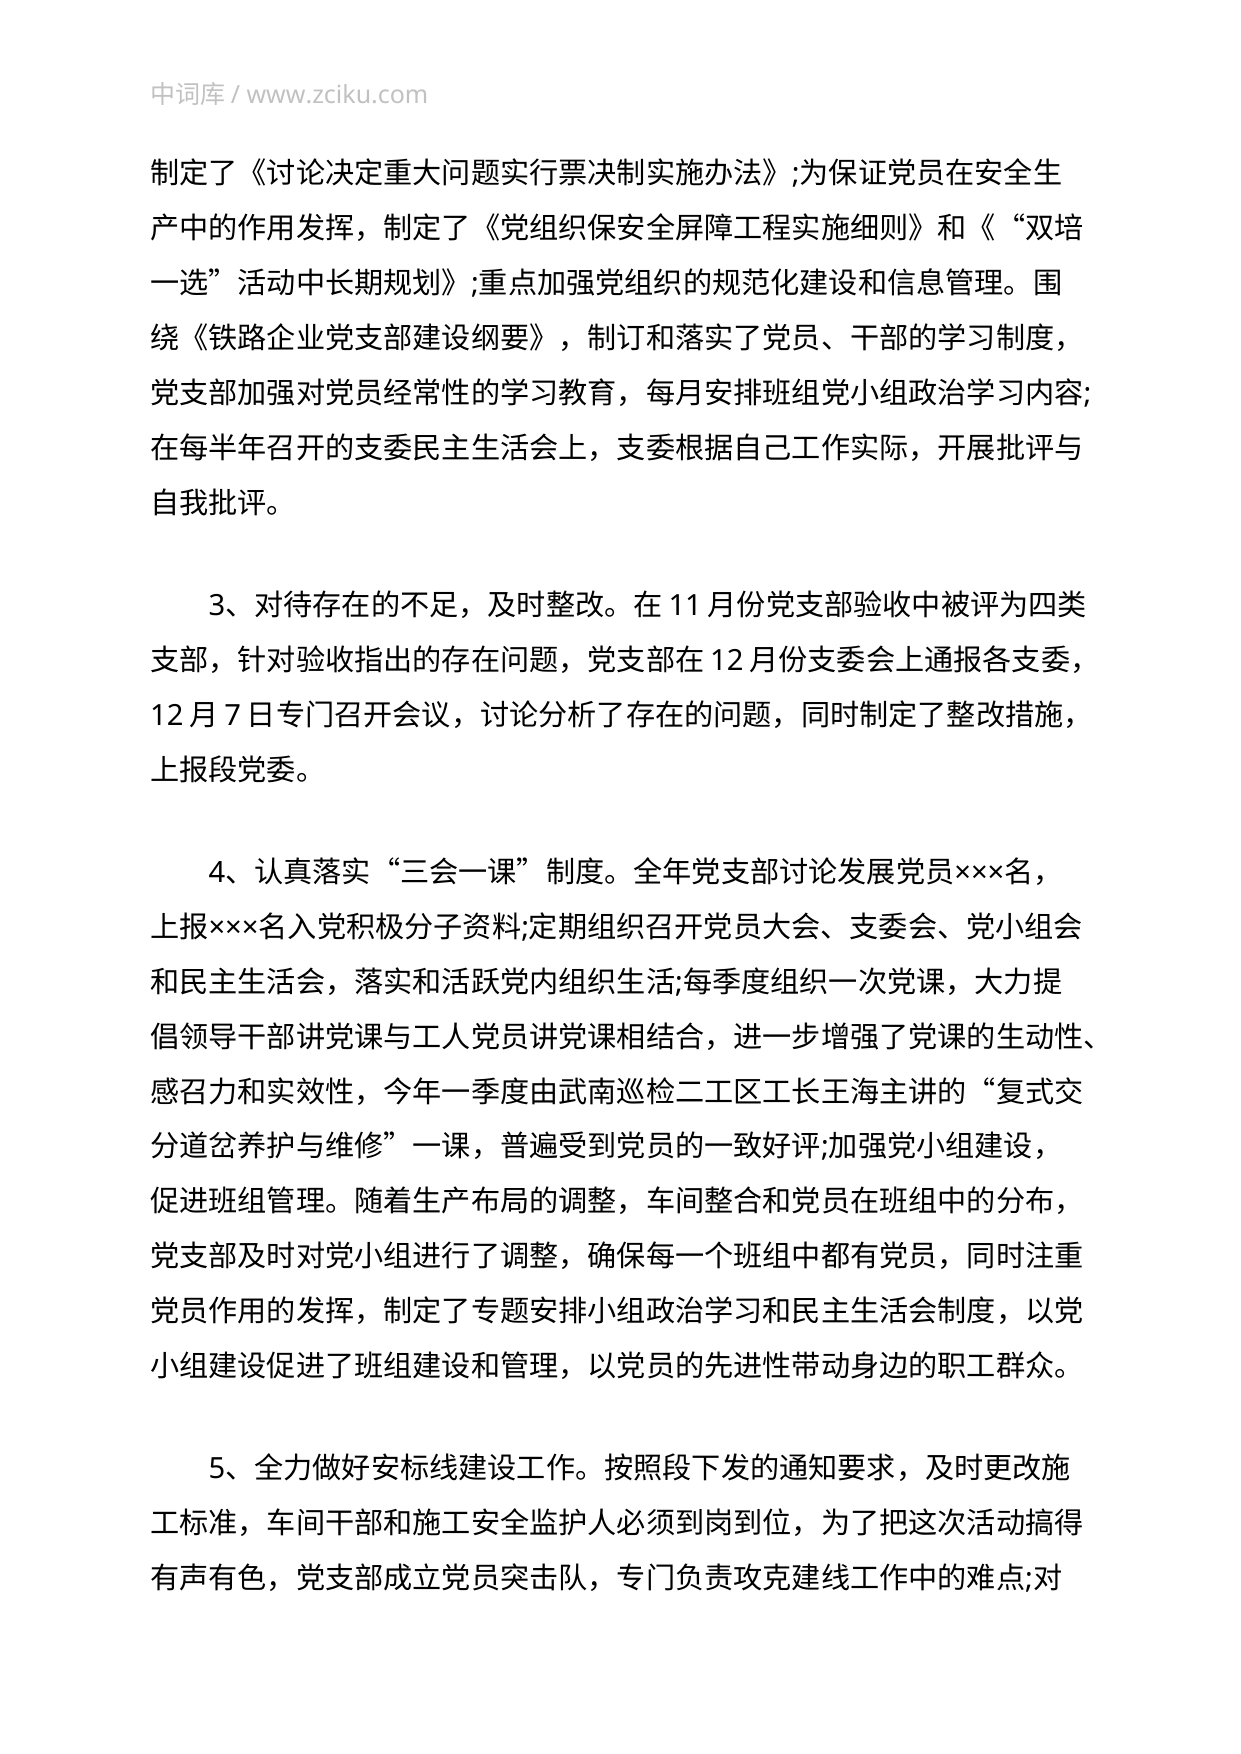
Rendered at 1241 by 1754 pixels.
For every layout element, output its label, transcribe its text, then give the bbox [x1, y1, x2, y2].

text 4、认真落实“三会一课”制度。全年党支部讨论发展党员×××名，上报×××名入党积极分子资料;定期组织召开党员大会、支委会、党小组会和民主生活会，落实和活跃党内组织生活;每季度组织一次党课，大力提倡领导干部讲党课与工人党员讲党课相结合，进一步增强了党课的生动性、感召力和实效性，今年一季度由武南巡检二工区工长王海主讲的“复式交分道岔养护与维修”一课，普遍受到党员的一致好评;加强党小组建设，促进班组管理。随着生产布局的调整，车间整合和党员在班组中的分布，党支部及时对党小组进行了调整，确保每一个班组中都有党员，同时注重党员作用的发挥，制定了专题安排小组政治学习和民主生活会制度，以党小组建设促进了班组建设和管理，以党员的先进性带动身边的职工群众。 [150, 848, 1090, 1385]
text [150, 150, 1090, 522]
text 3、对待存在的不足，及时整改。在11月份党支部验收中被评为四类支部，针对验收指出的存在问题，党支部在12月份支委会上通报各支委，12月7日专门召开会议，讨论分析了存在的问题，同时制定了整改措施，上报段党委。 [150, 581, 1090, 789]
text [150, 1444, 1090, 1597]
